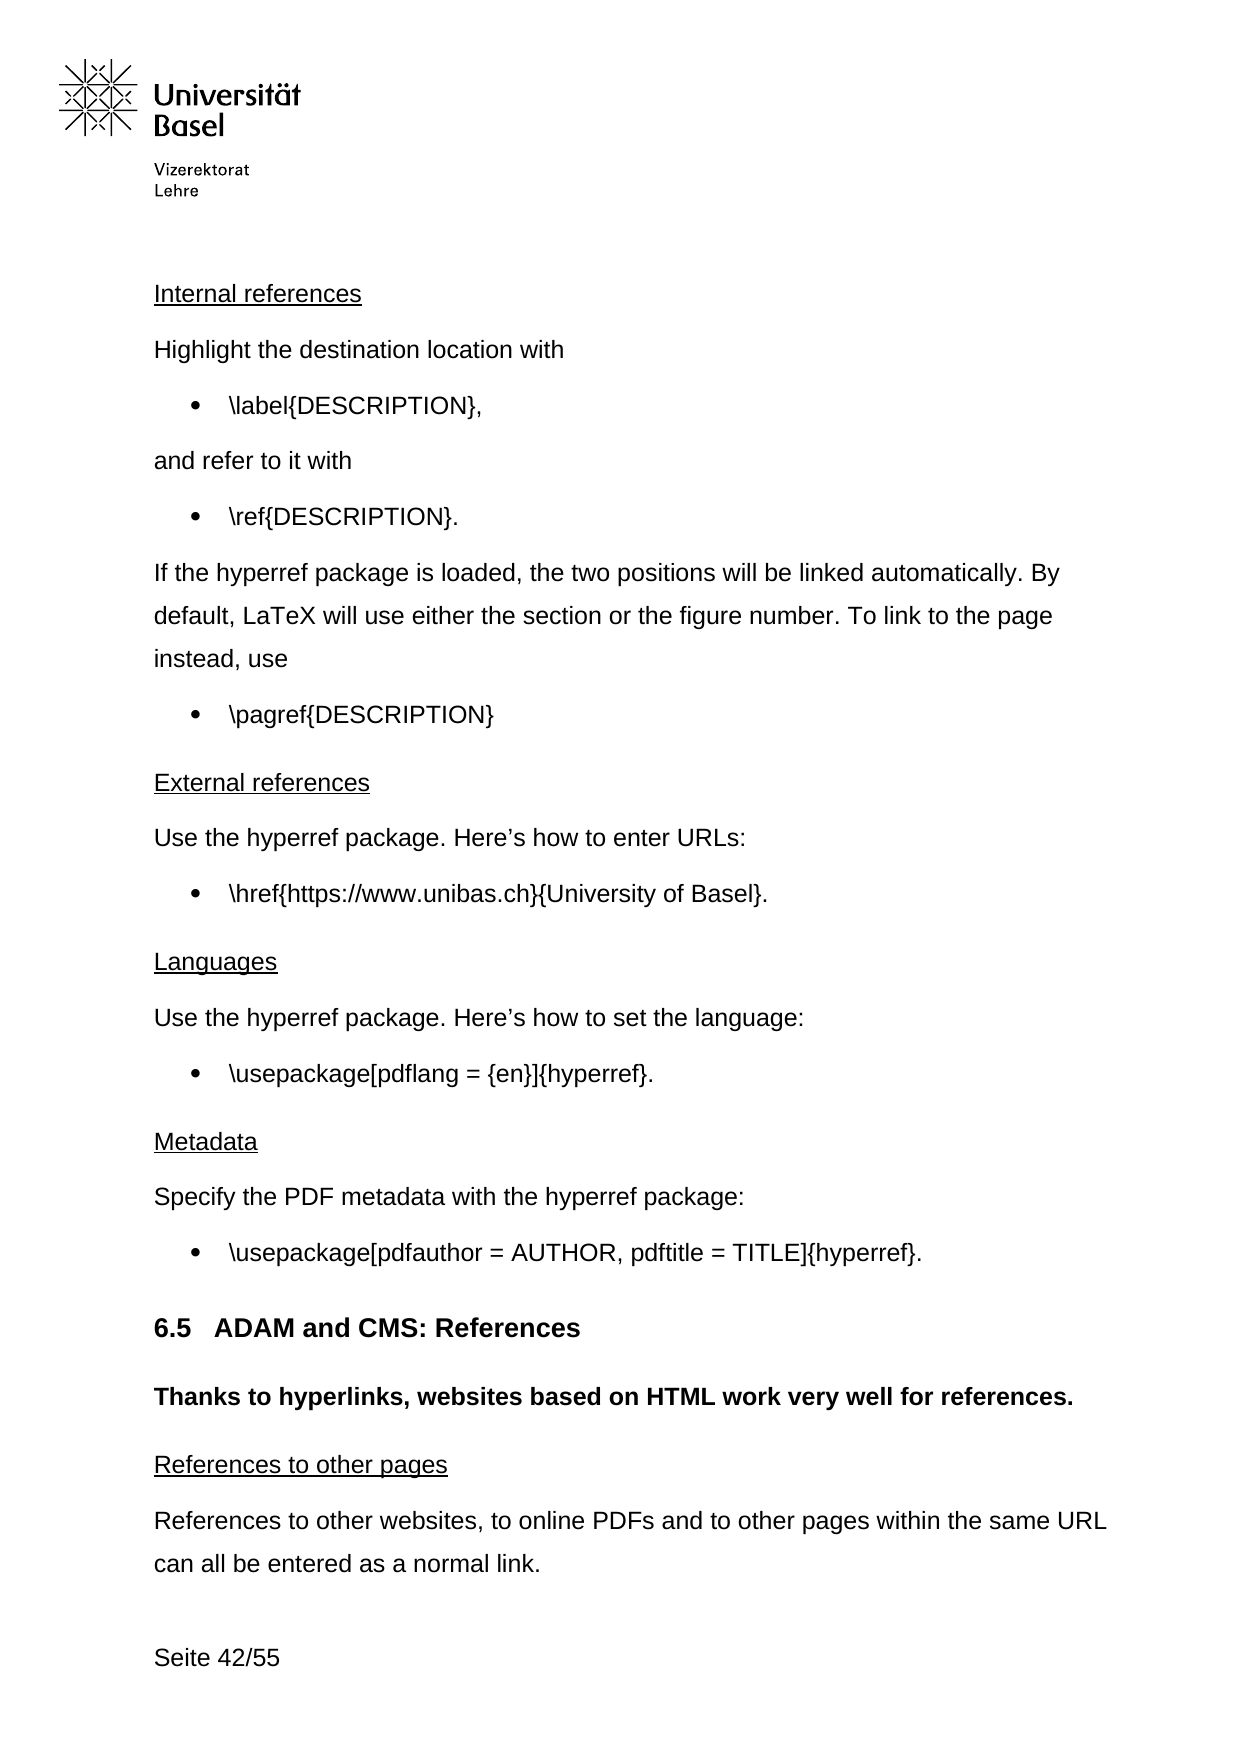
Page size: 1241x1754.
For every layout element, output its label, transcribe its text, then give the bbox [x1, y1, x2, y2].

list \usepackage[pdfauthor = AUTHOR, pdftitle = TITLE]{hyperref}. [191, 1238, 1134, 1267]
text Use the hyperref package. Here’s how to enter URLs: [153, 823, 1134, 852]
text If the hyperref package is loaded, the two positions will be linked automatically. By default, LaTeX will use either the section or the figure number. To link to the page instead, use [153, 558, 1134, 673]
subtitle Internal references [153, 279, 1134, 308]
text References to other websites, to online PDFs and to other pages within the same URL can all be entered as a normal link. [153, 1506, 1134, 1578]
text Highlight the destination location with [153, 335, 1134, 364]
list \href{https://www.unibas.ch}{University of Basel}. [191, 879, 1134, 908]
subtitle ADAM and CMS: References [153, 1312, 1134, 1344]
subtitle Languages [153, 947, 1134, 976]
text Specify the PDF metadata with the hyperref package: [153, 1182, 1134, 1211]
subtitle References to other pages [153, 1450, 1134, 1479]
text Thanks to hyperlinks, websites based on HTML work very well for references. [153, 1382, 1134, 1411]
list \pagref{DESCRIPTION} [191, 699, 1134, 728]
subtitle Metadata [153, 1127, 1134, 1156]
text and refer to it with [153, 446, 1134, 475]
text Use the hyperref package. Here’s how to set the language: [153, 1003, 1134, 1032]
list \ref{DESCRIPTION}. [191, 502, 1134, 531]
list \usepackage[pdflang = {en}]{hyperref}. [191, 1058, 1134, 1087]
list \label{DESCRIPTION}, [191, 391, 1134, 419]
subtitle External references [153, 768, 1134, 797]
